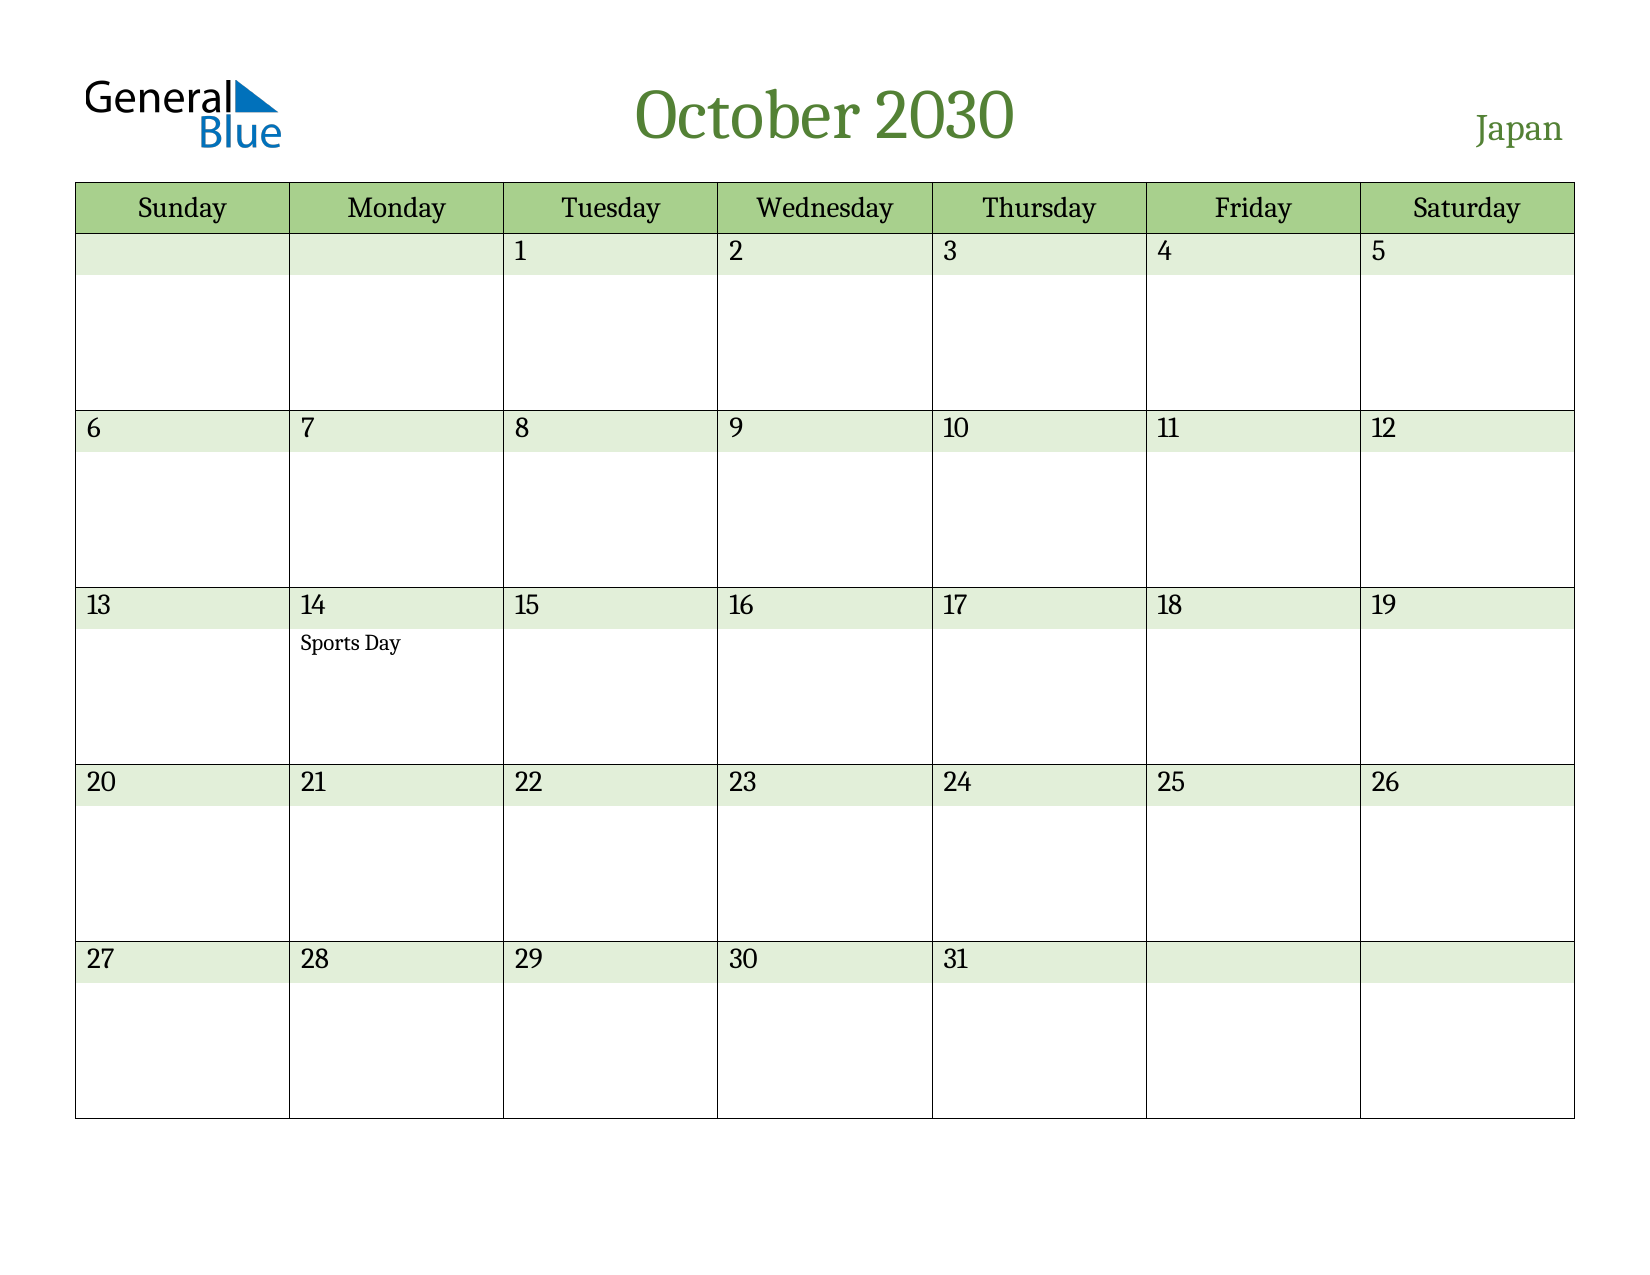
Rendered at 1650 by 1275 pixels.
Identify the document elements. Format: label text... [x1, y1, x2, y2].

table_cell 15 [504, 588, 717, 629]
table_cell 23 [718, 765, 932, 806]
picture [86, 80, 281, 148]
table_cell Wednesday [718, 183, 932, 233]
table_cell [504, 806, 717, 941]
table_cell [1361, 275, 1574, 410]
table_cell [76, 629, 289, 764]
table_cell [718, 983, 932, 1118]
table_cell [290, 983, 503, 1118]
table_cell 28 [290, 942, 503, 983]
table_cell 17 [933, 588, 1146, 629]
table_cell 27 [76, 942, 289, 983]
table_cell [933, 629, 1146, 764]
table_cell Monday [290, 183, 503, 233]
table_cell Tuesday [504, 183, 717, 233]
table_cell 21 [290, 765, 503, 806]
table_cell 2 [718, 234, 932, 275]
table_cell Sports Day [290, 629, 503, 764]
table_header Japan [1146, 75, 1574, 182]
table_cell [718, 629, 932, 764]
table_cell 20 [76, 765, 289, 806]
table_cell [76, 275, 289, 410]
table_cell [1361, 629, 1574, 764]
table_cell 31 [933, 942, 1146, 983]
table_cell 24 [933, 765, 1146, 806]
table_cell [1361, 942, 1574, 983]
table_cell 14 [290, 588, 503, 629]
table_cell Thursday [933, 183, 1146, 233]
table_cell 4 [1147, 234, 1360, 275]
table_cell 26 [1361, 765, 1574, 806]
table_cell [76, 234, 289, 275]
table_cell 16 [718, 588, 932, 629]
table_cell [1147, 452, 1360, 587]
table_cell [933, 806, 1146, 941]
table_cell [1361, 452, 1574, 587]
table_cell [504, 452, 717, 587]
table_cell 10 [933, 411, 1146, 452]
table_cell [1147, 275, 1360, 410]
table_cell [504, 275, 717, 410]
table_cell [933, 983, 1146, 1118]
table_cell [1147, 942, 1360, 983]
table_cell 12 [1361, 411, 1574, 452]
table_header [76, 75, 503, 182]
table_header October 2030 [504, 75, 1146, 182]
table_cell [76, 452, 289, 587]
table_cell [290, 234, 503, 275]
table_cell Friday [1147, 183, 1360, 233]
table_cell [718, 452, 932, 587]
table_cell 22 [504, 765, 717, 806]
table_cell [290, 806, 503, 941]
table_cell [290, 452, 503, 587]
table_cell [933, 275, 1146, 410]
table_cell Sunday [76, 183, 289, 233]
table_cell 1 [504, 234, 717, 275]
table_cell Saturday [1361, 183, 1574, 233]
table_cell 9 [718, 411, 932, 452]
table_cell [1147, 806, 1360, 941]
table_cell 7 [290, 411, 503, 452]
table_cell 19 [1361, 588, 1574, 629]
table_cell [1147, 983, 1360, 1118]
table_cell [76, 806, 289, 941]
table_cell [718, 275, 932, 410]
table_cell [1147, 629, 1360, 764]
table_cell [933, 452, 1146, 587]
table_cell 6 [76, 411, 289, 452]
table_cell [718, 806, 932, 941]
table_cell [1361, 983, 1574, 1118]
table_cell 5 [1361, 234, 1574, 275]
table_cell [1361, 806, 1574, 941]
table_cell 8 [504, 411, 717, 452]
table_cell [76, 983, 289, 1118]
table_cell 18 [1147, 588, 1360, 629]
table_cell 11 [1147, 411, 1360, 452]
table_cell [290, 275, 503, 410]
table_cell [504, 983, 717, 1118]
table_cell 29 [504, 942, 717, 983]
table_cell 30 [718, 942, 932, 983]
table_cell 3 [933, 234, 1146, 275]
table_cell 25 [1147, 765, 1360, 806]
table_cell [504, 629, 717, 764]
table_cell 13 [76, 588, 289, 629]
